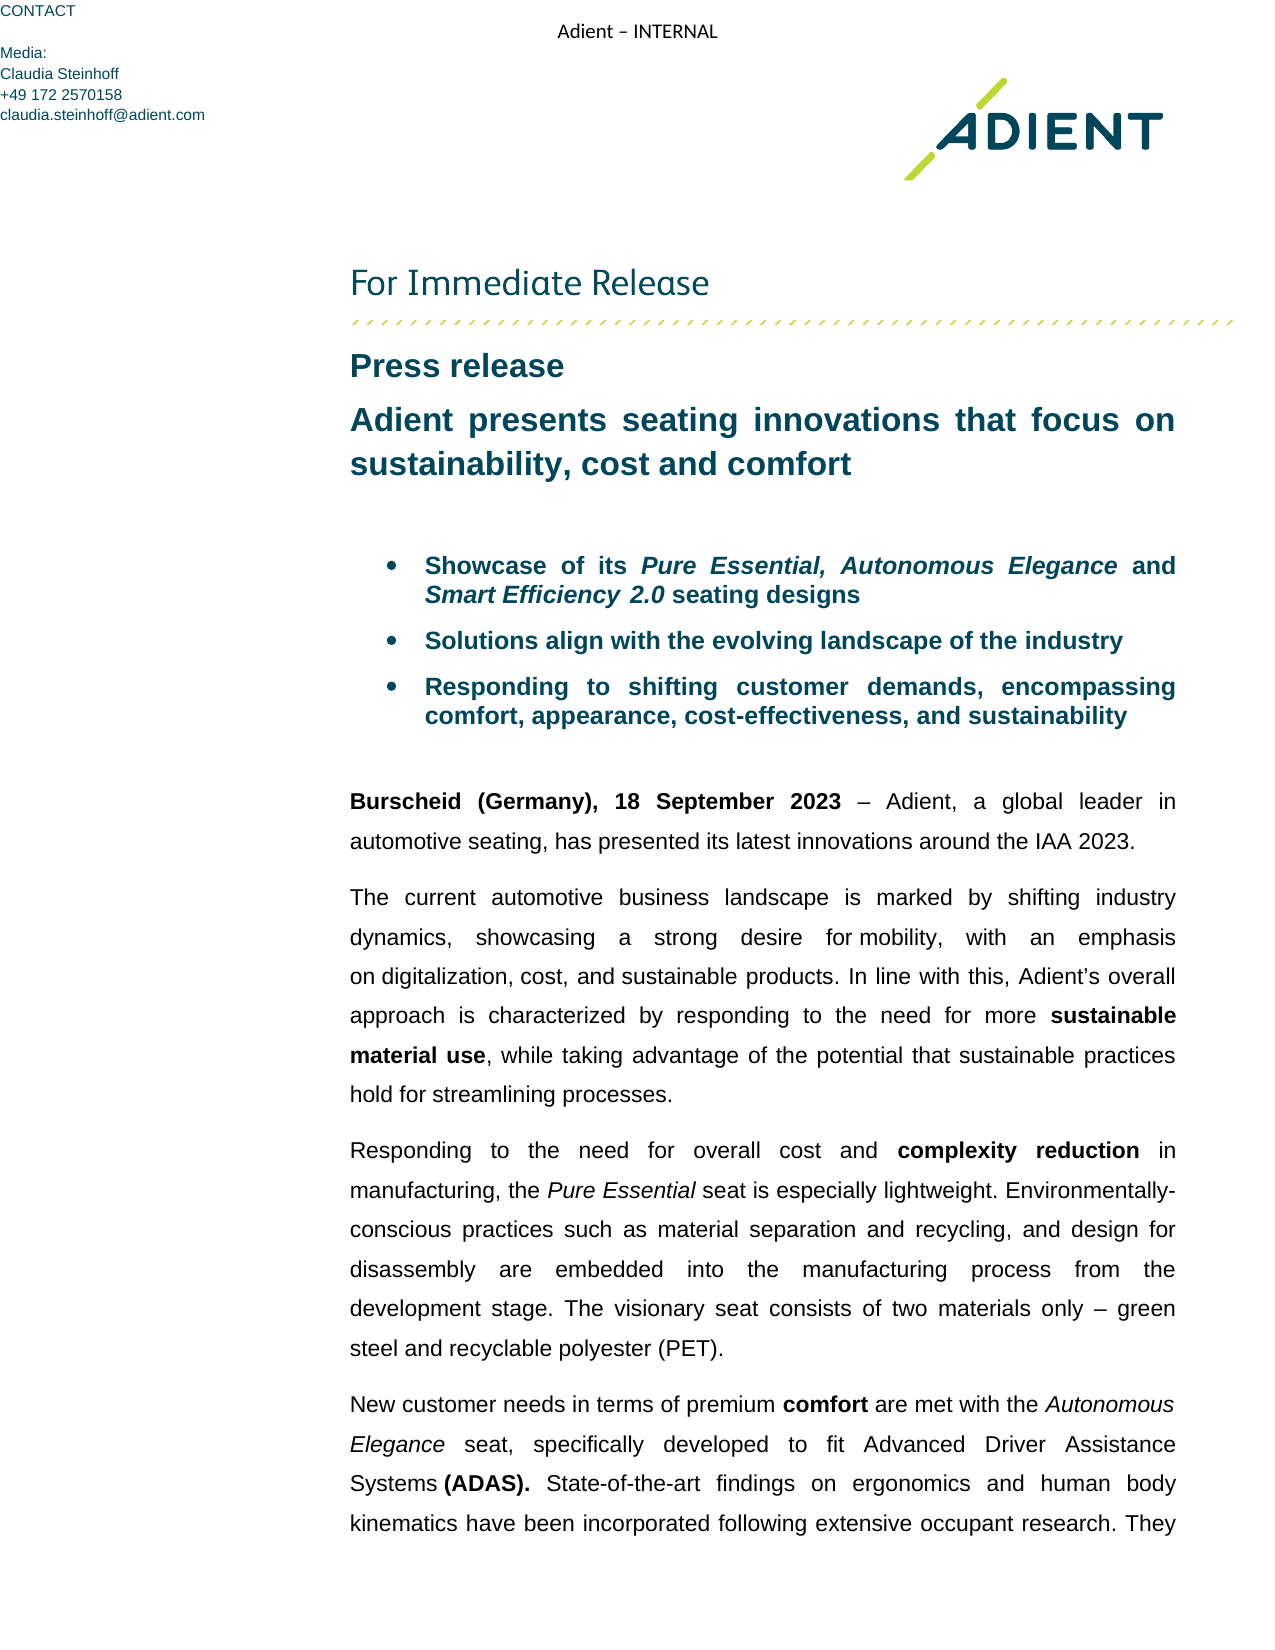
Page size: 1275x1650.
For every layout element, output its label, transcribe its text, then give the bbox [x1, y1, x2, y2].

picture [104, 111, 109, 120]
picture [349, 268, 1234, 325]
text Adient presents seating innovations that focus on sustainability, cost and comfort [349, 400, 1176, 483]
picture [507, 280, 515, 292]
picture [34, 68, 40, 79]
picture [113, 109, 127, 119]
picture [114, 118, 124, 122]
picture [79, 112, 86, 120]
list Responding to shifting customer demands, encompassing comfort, appearance, cost-effectiveness, and sustainability [387, 672, 1176, 730]
text The current automotive business landscape is marked by shifting industry dynamics, showcasing a strong desire for mobility, with an emphasis on digitalization, cost, and sustainable products. In line with this, Adient’s overall approach is characterized by responding to the need for more sustainable material use, while taking advantage of the potential that sustainable practices hold for streamlining processes. [349, 884, 1176, 1108]
list Showcase of its Pure Essential, Autonomous Elegance and Smart Efficiency 2.0 seating designs [387, 551, 1176, 609]
picture [50, 89, 56, 98]
picture [94, 68, 101, 79]
text Responding to the need for overall cost and complexity reduction in manufacturing, the Pure Essential seat is especially lightweight. Environmentally-conscious practices such as material separation and recycling, and design for disassembly are embedded into the manufacturing process from the development stage. The visionary seat consists of two materials only – green steel and recyclable polyester (PET). [349, 1137, 1176, 1361]
text Burscheid (Germany), 18 September 2023 – Adient, a global leader in automotive seating, has presented its latest innovations around the IAA 2023. [349, 788, 1176, 854]
picture [63, 89, 69, 98]
picture [114, 89, 121, 97]
picture [903, 76, 1163, 180]
list Solutions align with the evolving landscape of the industry [387, 626, 1176, 655]
text Press release [349, 325, 1176, 383]
